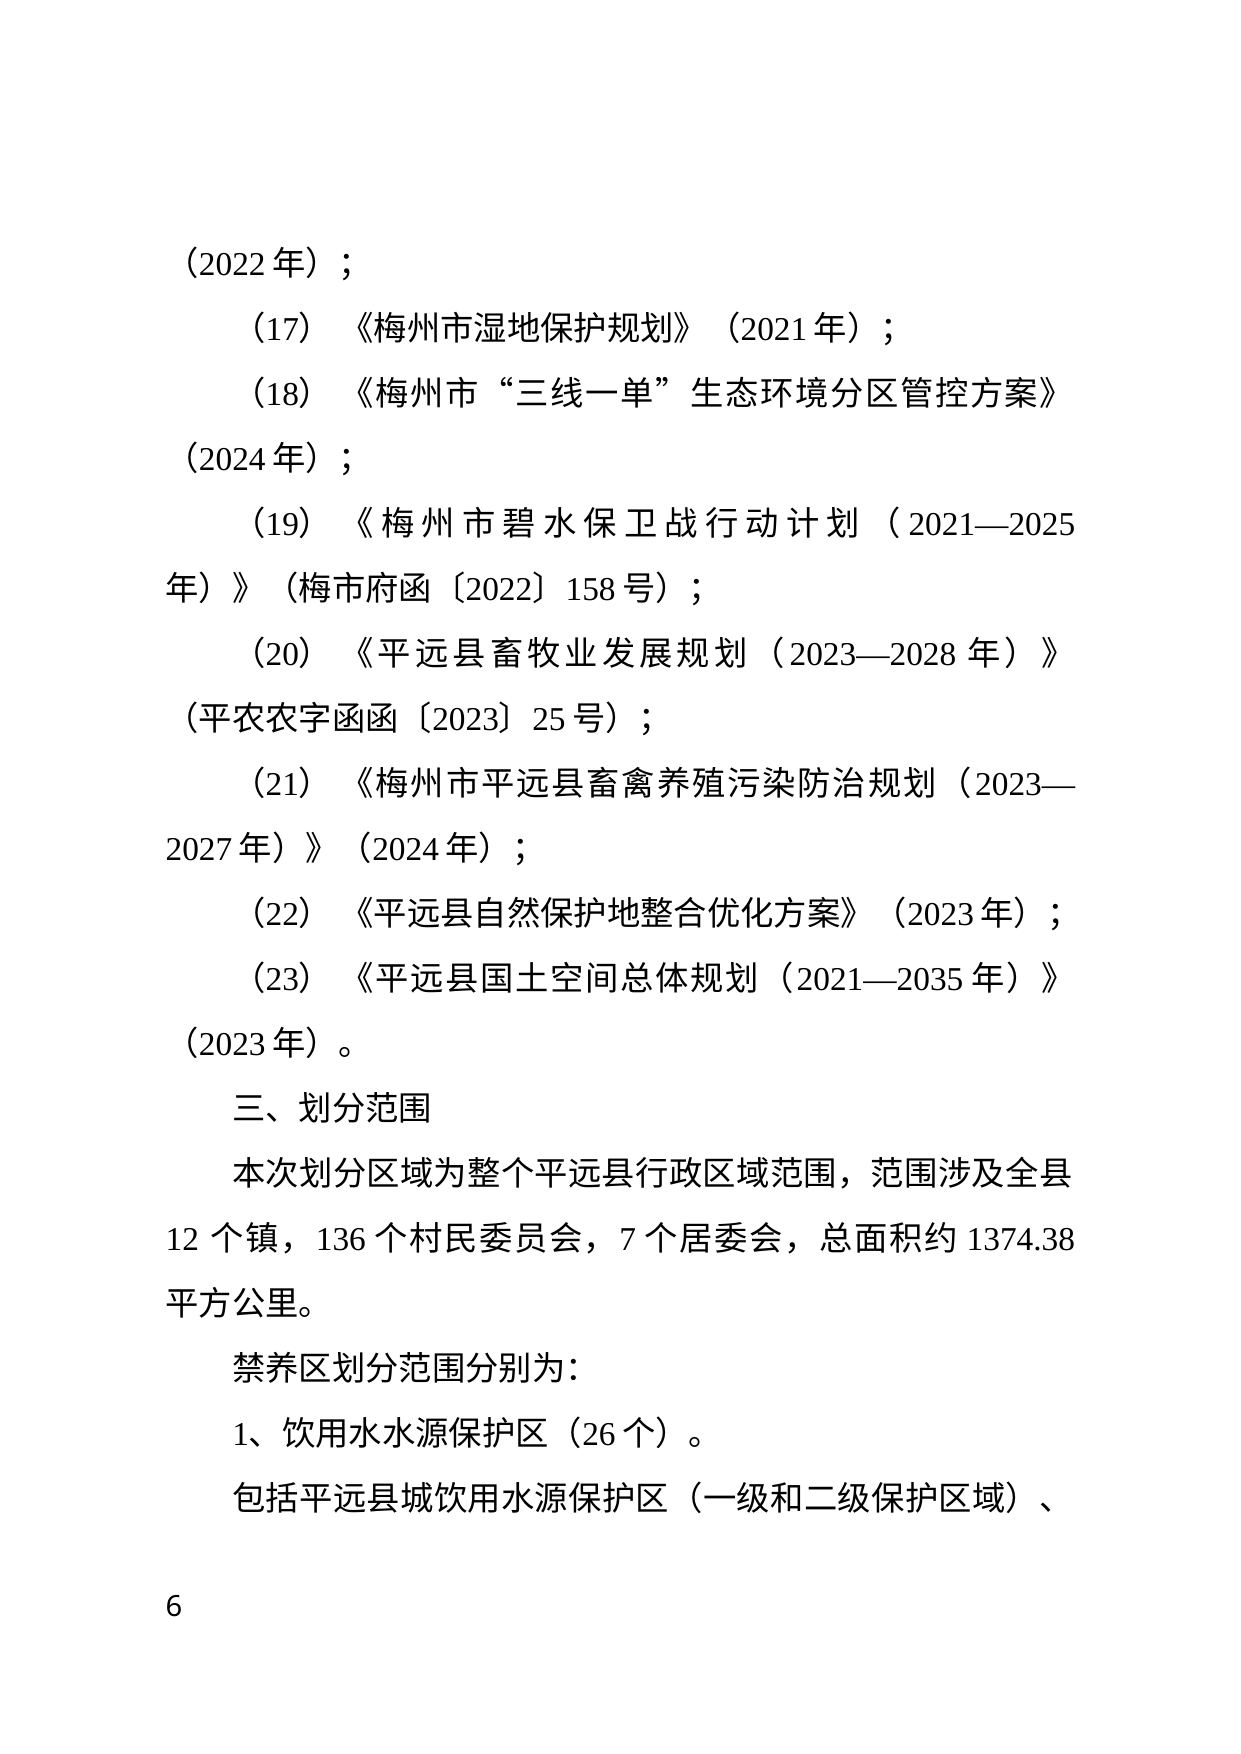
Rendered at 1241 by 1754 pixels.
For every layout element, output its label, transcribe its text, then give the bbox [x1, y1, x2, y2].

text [165, 228, 1075, 293]
text 禁养区划分范围分别为： [165, 1333, 1075, 1398]
text （22） 《平远县自然保护地整合优化方案》（2023年）； [165, 878, 1075, 943]
text 1、饮用水水源保护区（26个）。 [165, 1398, 1075, 1463]
text （21） 《梅州市平远县畜禽养殖污染防治规划（2023—2027年）》（2024年）； [165, 748, 1075, 878]
text 本次划分区域为整个平远县行政区域范围，范围涉及全县 12 个镇，136个村民委员会，7个居委会，总面积约1374.38平方公里。 [165, 1138, 1075, 1333]
text （17） 《梅州市湿地保护规划》（2021年）； [165, 293, 1075, 358]
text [165, 1463, 1075, 1528]
text （23） 《平远县国土空间总体规划（2021—2035年）》（2023年）。 [165, 943, 1075, 1073]
text （18） 《梅州市“三线一单”生态环境分区管控方案》（2024年）； [165, 358, 1075, 488]
subtitle 三、划分范围 [165, 1073, 1075, 1138]
text （20） 《平远县畜牧业发展规划（2023—2028年）》（平农农字函函〔2023〕25号）； [165, 618, 1075, 748]
text （19） 《梅州市碧水保卫战行动计划（2021—2025年）》（梅市府函〔2022〕158号）； [165, 488, 1075, 618]
